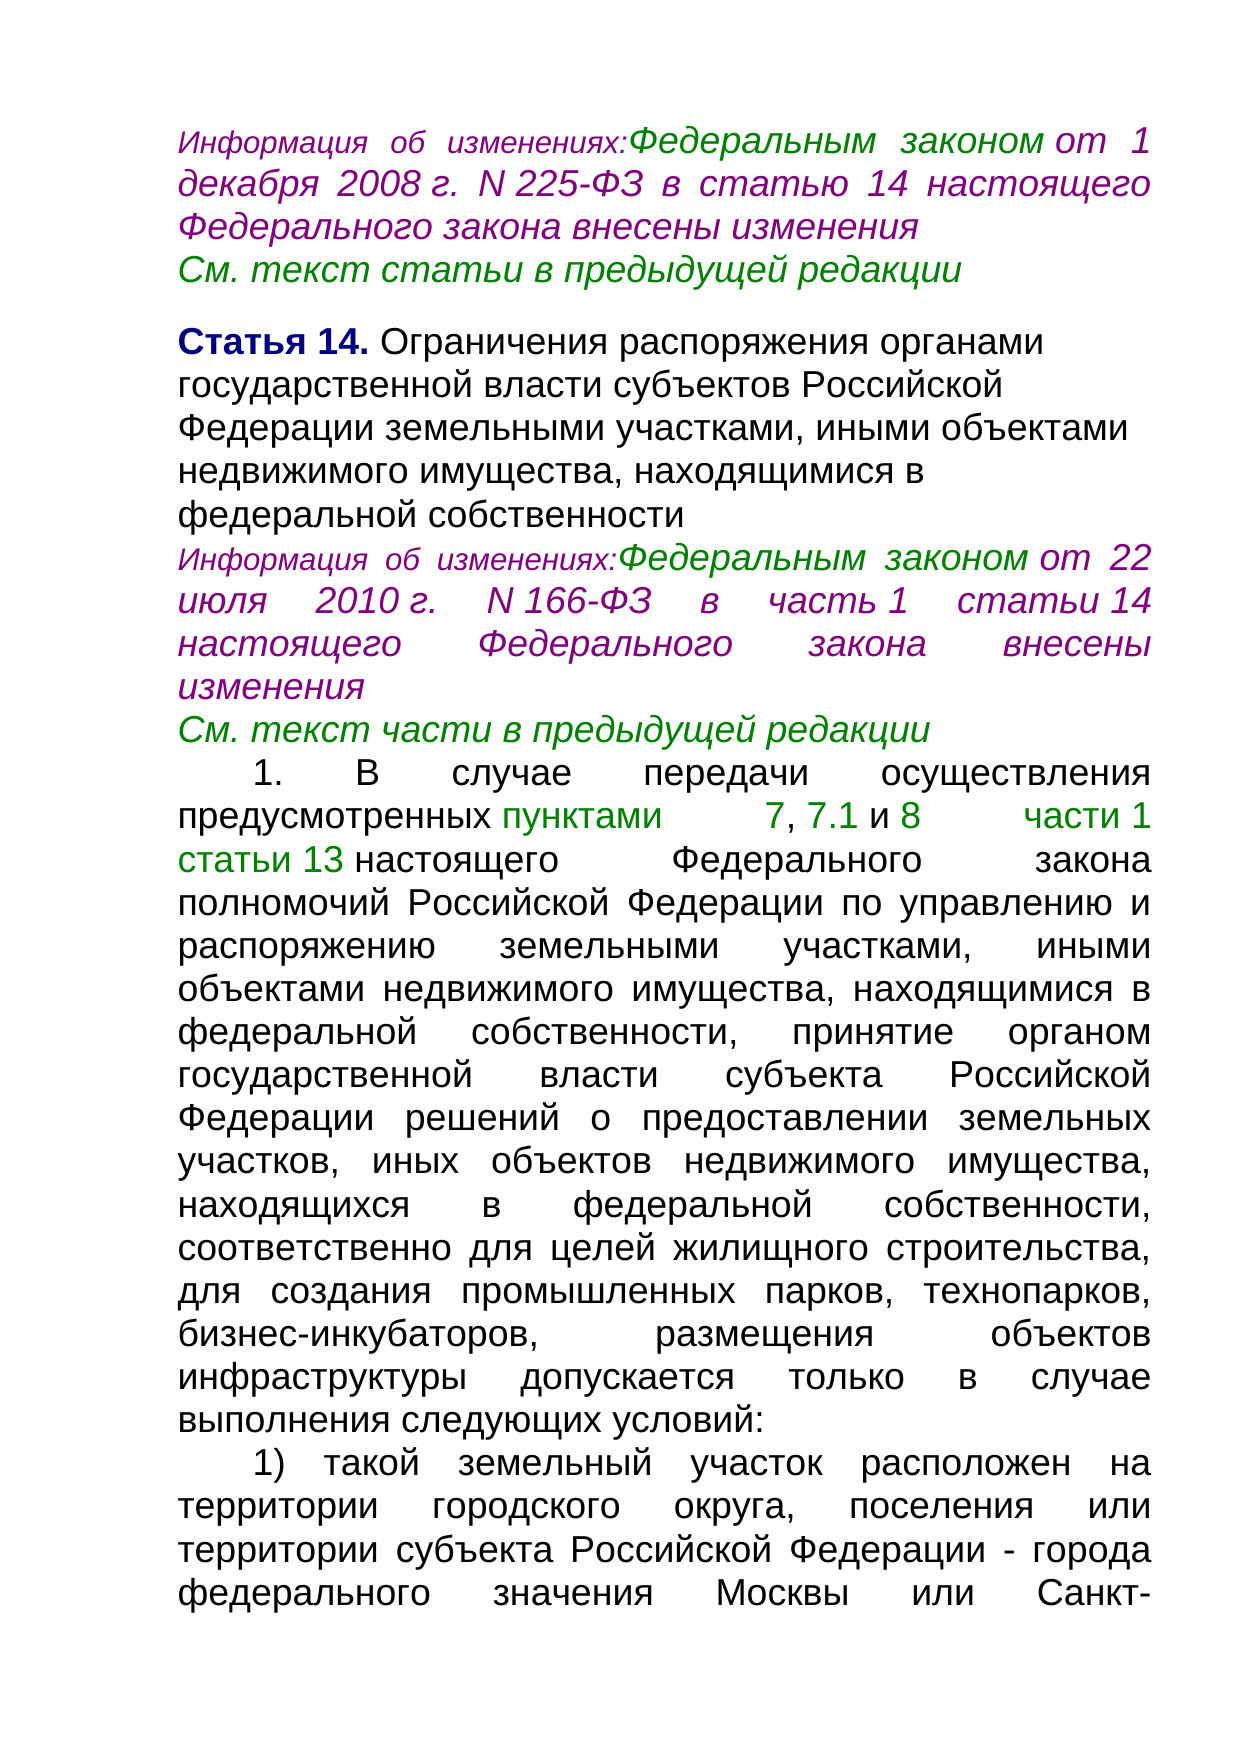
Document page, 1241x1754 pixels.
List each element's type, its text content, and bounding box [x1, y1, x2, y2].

text Статья 14. Ограничения распоряжения органами государственной власти субъектов Российской Федерации земельными участками, иными объектами недвижимого имущества, находящимися в федеральной собственности [177, 319, 1152, 535]
text Информация об изменениях:Федеральным законом от 1 декабря 2008 г. N 225-ФЗ в статью 14 настоящего Федерального закона внесены изменения [177, 118, 1152, 247]
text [177, 1441, 1152, 1613]
text См. текст части в предыдущей редакции [177, 707, 1152, 751]
text 1. В случае передачи осуществления предусмотренных пунктами 7, 7.1 и 8 части 1 статьи 13 настоящего Федерального закона полномочий Российской Федерации по управлению и распоряжению земельными участками, иными объектами недвижимого имущества, находящимися в федеральной собственности, принятие органом государственной власти субъекта Российской Федерации решений о предоставлении земельных участков, иных объектов недвижимого имущества, находящихся в федеральной собственности, соответственно для целей жилищного строительства, для создания промышленных парков, технопарков, бизнес-инкубаторов, размещения объектов инфраструктуры допускается только в случае выполнения следующих условий: [177, 751, 1152, 1441]
text См. текст статьи в предыдущей редакции [177, 247, 1152, 291]
text Информация об изменениях:Федеральным законом от 22 июля 2010 г. N 166-ФЗ в часть 1 статьи 14 настоящего Федерального закона внесены изменения [177, 535, 1152, 707]
